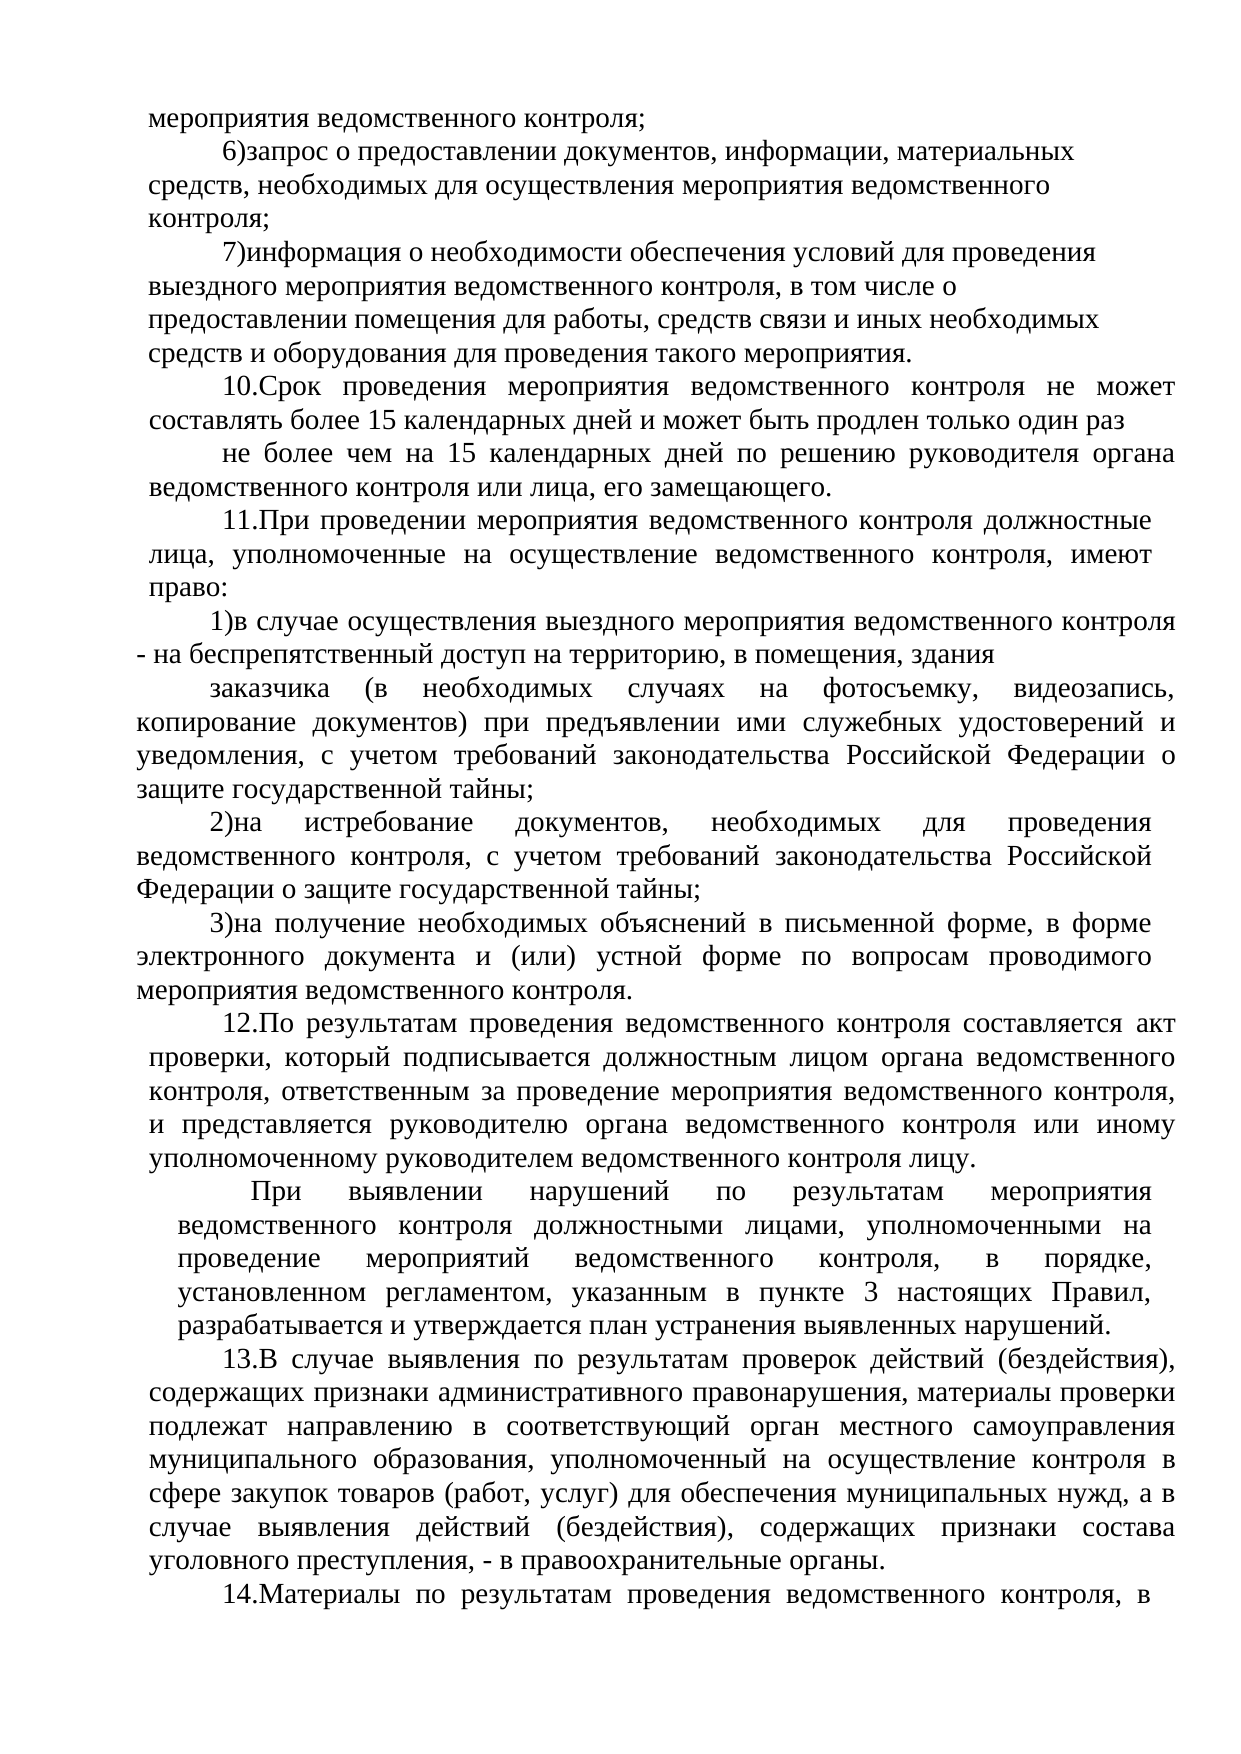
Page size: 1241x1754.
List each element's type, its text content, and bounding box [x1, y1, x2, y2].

text 3)на получение необходимых объяснений в письменной форме, в форме электронного документа и (или) устной форме по вопросам проводимого мероприятия ведомственного контроля. [136, 905, 1152, 1006]
text 2)на истребование документов, необходимых для проведения ведомственного контроля, с учетом требований законодательства Российской Федерации о защите государственной тайны; [136, 804, 1152, 905]
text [149, 1576, 1152, 1609]
text 7)информация о необходимости обеспечения условий для проведения выездного мероприятия ведомственного контроля, в том числе о предоставлении помещения для работы, средств связи и иных необходимых средств и оборудования для проведения такого мероприятия. [148, 234, 1152, 368]
text При выявлении нарушений по результатам мероприятия ведомственного контроля должностными лицами, уполномоченными на проведение мероприятий ведомственного контроля, в порядке, установленном регламентом, указанным в пункте 3 настоящих Правил, разрабатывается и утверждается план устранения выявленных нарушений. [177, 1173, 1152, 1341]
text 12.По результатам проведения ведомственного контроля составляется акт проверки, который подписывается должностным лицом органа ведомственного контроля, ответственным за проведение мероприятия ведомственного контроля, и представляется руководителю органа ведомственного контроля или иному уполномоченному руководителем ведомственного контроля лицу. [149, 1006, 1176, 1173]
text заказчика (в необходимых случаях на фотосъемку, видеозапись, копирование документов) при предъявлении ими служебных удостоверений и уведомления, с учетом требований законодательства Российской Федерации о защите государственной тайны; [136, 670, 1176, 804]
text 1)в случае осуществления выездного мероприятия ведомственного контроля - на беспрепятственный доступ на территорию, в помещения, здания [136, 603, 1176, 670]
text 6)запрос о предоставлении документов, информации, материальных средств, необходимых для осуществления мероприятия ведомственного контроля; [148, 133, 1176, 234]
text не более чем на 15 календарных дней по решению руководителя органа ведомственного контроля или лица, его замещающего. [149, 435, 1176, 502]
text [148, 100, 1176, 133]
text 11.При проведении мероприятия ведомственного контроля должностные лица, уполномоченные на осуществление ведомственного контроля, имеют право: [149, 502, 1152, 603]
text 10.Срок проведения мероприятия ведомственного контроля не может составлять более 15 календарных дней и может быть продлен только один раз [149, 368, 1176, 435]
text 13.В случае выявления по результатам проверок действий (бездействия), содержащих признаки административного правонарушения, материалы проверки подлежат направлению в соответствующий орган местного самоуправления муниципального образования, уполномоченный на осуществление контроля в сфере закупок товаров (работ, услуг) для обеспечения муниципальных нужд, а в случае выявления действий (бездействия), содержащих признаки состава уголовного преступления, - в правоохранительные органы. [149, 1341, 1176, 1576]
